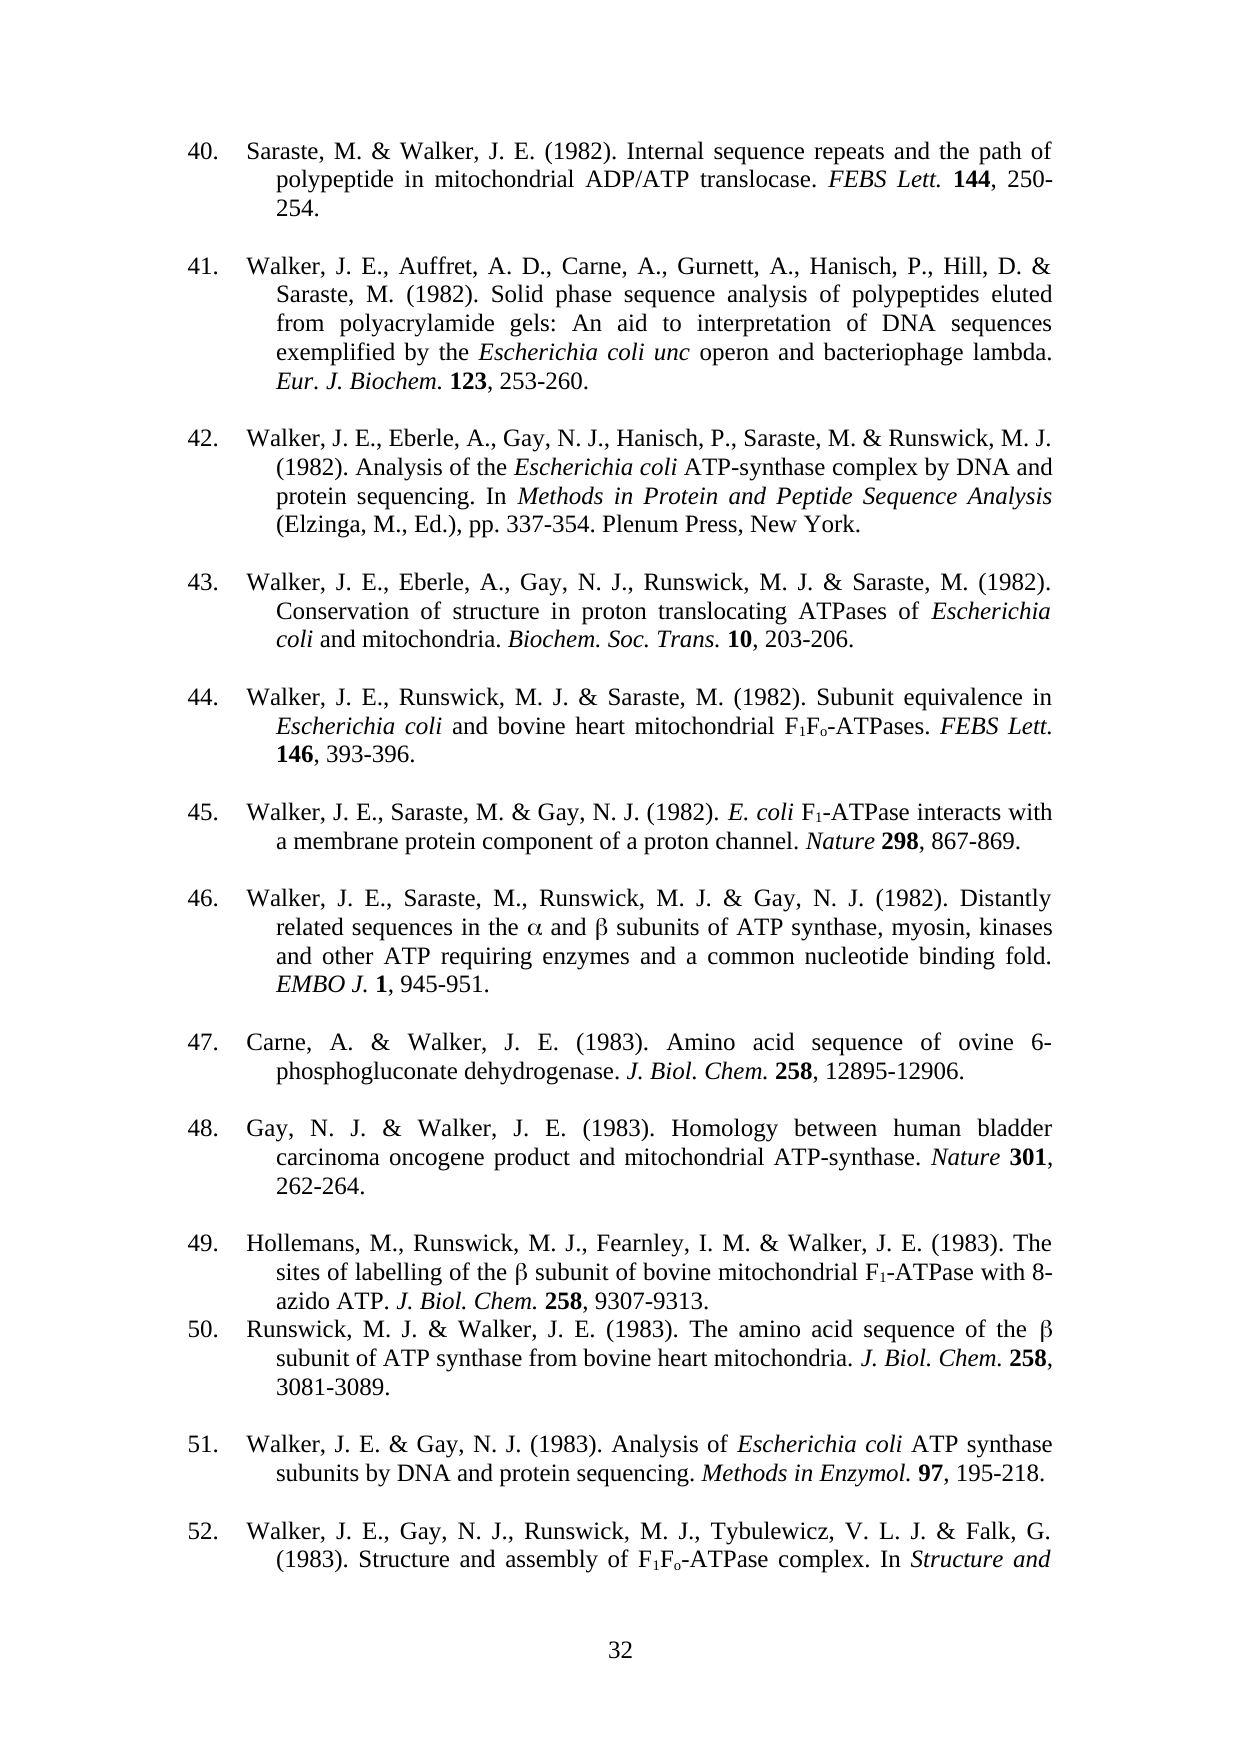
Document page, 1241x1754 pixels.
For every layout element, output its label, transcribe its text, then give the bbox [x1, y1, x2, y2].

list 46. Walker, J. E., Saraste, M., Runswick, M. J. & Gay, N. J. (1982). Distantly related sequences in the and subunits of ATP synthase, myosin, kinases and other ATP requiring enzymes and a common nucleotide binding fold. EMBO J. 1, 945-951. [187, 883, 1053, 998]
list 47. Carne, A. & Walker, J. E. (1983). Amino acid sequence of ovine 6-phosphogluconate dehydrogenase. J. Biol. Chem. 258, 12895-12906. [187, 1027, 1053, 1084]
list 44. Walker, J. E., Runswick, M. J. & Saraste, M. (1982). Subunit equivalence in Escherichia coli and bovine heart mitochondrial F1Fo-ATPases. FEBS Lett. 146, 393-396. [187, 682, 1053, 768]
list 48. Gay, N. J. & Walker, J. E. (1983). Homology between human bladder carcinoma oncogene product and mitochondrial ATP-synthase. Nature 301, 262-264. [187, 1113, 1053, 1199]
list 50. Runswick, M. J. & Walker, J. E. (1983). The amino acid sequence of the subunit of ATP synthase from bovine heart mitochondria. J. Biol. Chem. 258, 3081-3089. [187, 1314, 1053, 1401]
list 42. Walker, J. E., Eberle, A., Gay, N. J., Hanisch, P., Saraste, M. & Runswick, M. J. (1982). Analysis of the Escherichia coli ATP-synthase complex by DNA and protein sequencing. In Methods in Protein and Peptide Sequence Analysis (Elzinga, M., Ed.), pp. 337-354. Plenum Press, New York. [187, 423, 1053, 538]
list 43. Walker, J. E., Eberle, A., Gay, N. J., Runswick, M. J. & Saraste, M. (1982). Conservation of structure in proton translocating ATPases of Escherichia coli and mitochondria. Biochem. Soc. Trans. 10, 203-206. [187, 567, 1053, 653]
list 41. Walker, J. E., Auffret, A. D., Carne, A., Gurnett, A., Hanisch, P., Hill, D. & Saraste, M. (1982). Solid phase sequence analysis of polypeptides eluted from polyacrylamide gels: An aid to interpretation of DNA sequences exemplified by the Escherichia coli unc operon and bacteriophage lambda. Eur. J. Biochem. 123, 253-260. [187, 251, 1053, 394]
list 45. Walker, J. E., Saraste, M. & Gay, N. J. (1982). E. coli F1-ATPase interacts with a membrane protein component of a proton channel. Nature 298, 867-869. [187, 797, 1053, 854]
list 49. Hollemans, M., Runswick, M. J., Fearnley, I. M. & Walker, J. E. (1983). The sites of labelling of the subunit of bovine mitochondrial F1-ATPase with 8-azido ATP. J. Biol. Chem. 258, 9307-9313. [187, 1228, 1053, 1314]
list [187, 1516, 1053, 1573]
list 40. Saraste, M. & Walker, J. E. (1982). Internal sequence repeats and the path of polypeptide in mitochondrial ADP/ATP translocase. FEBS Lett. 144, 250-254. [187, 136, 1053, 222]
list 51. Walker, J. E. & Gay, N. J. (1983). Analysis of Escherichia coli ATP synthase subunits by DNA and protein sequencing. Methods in Enzymol. 97, 195-218. [187, 1429, 1053, 1487]
